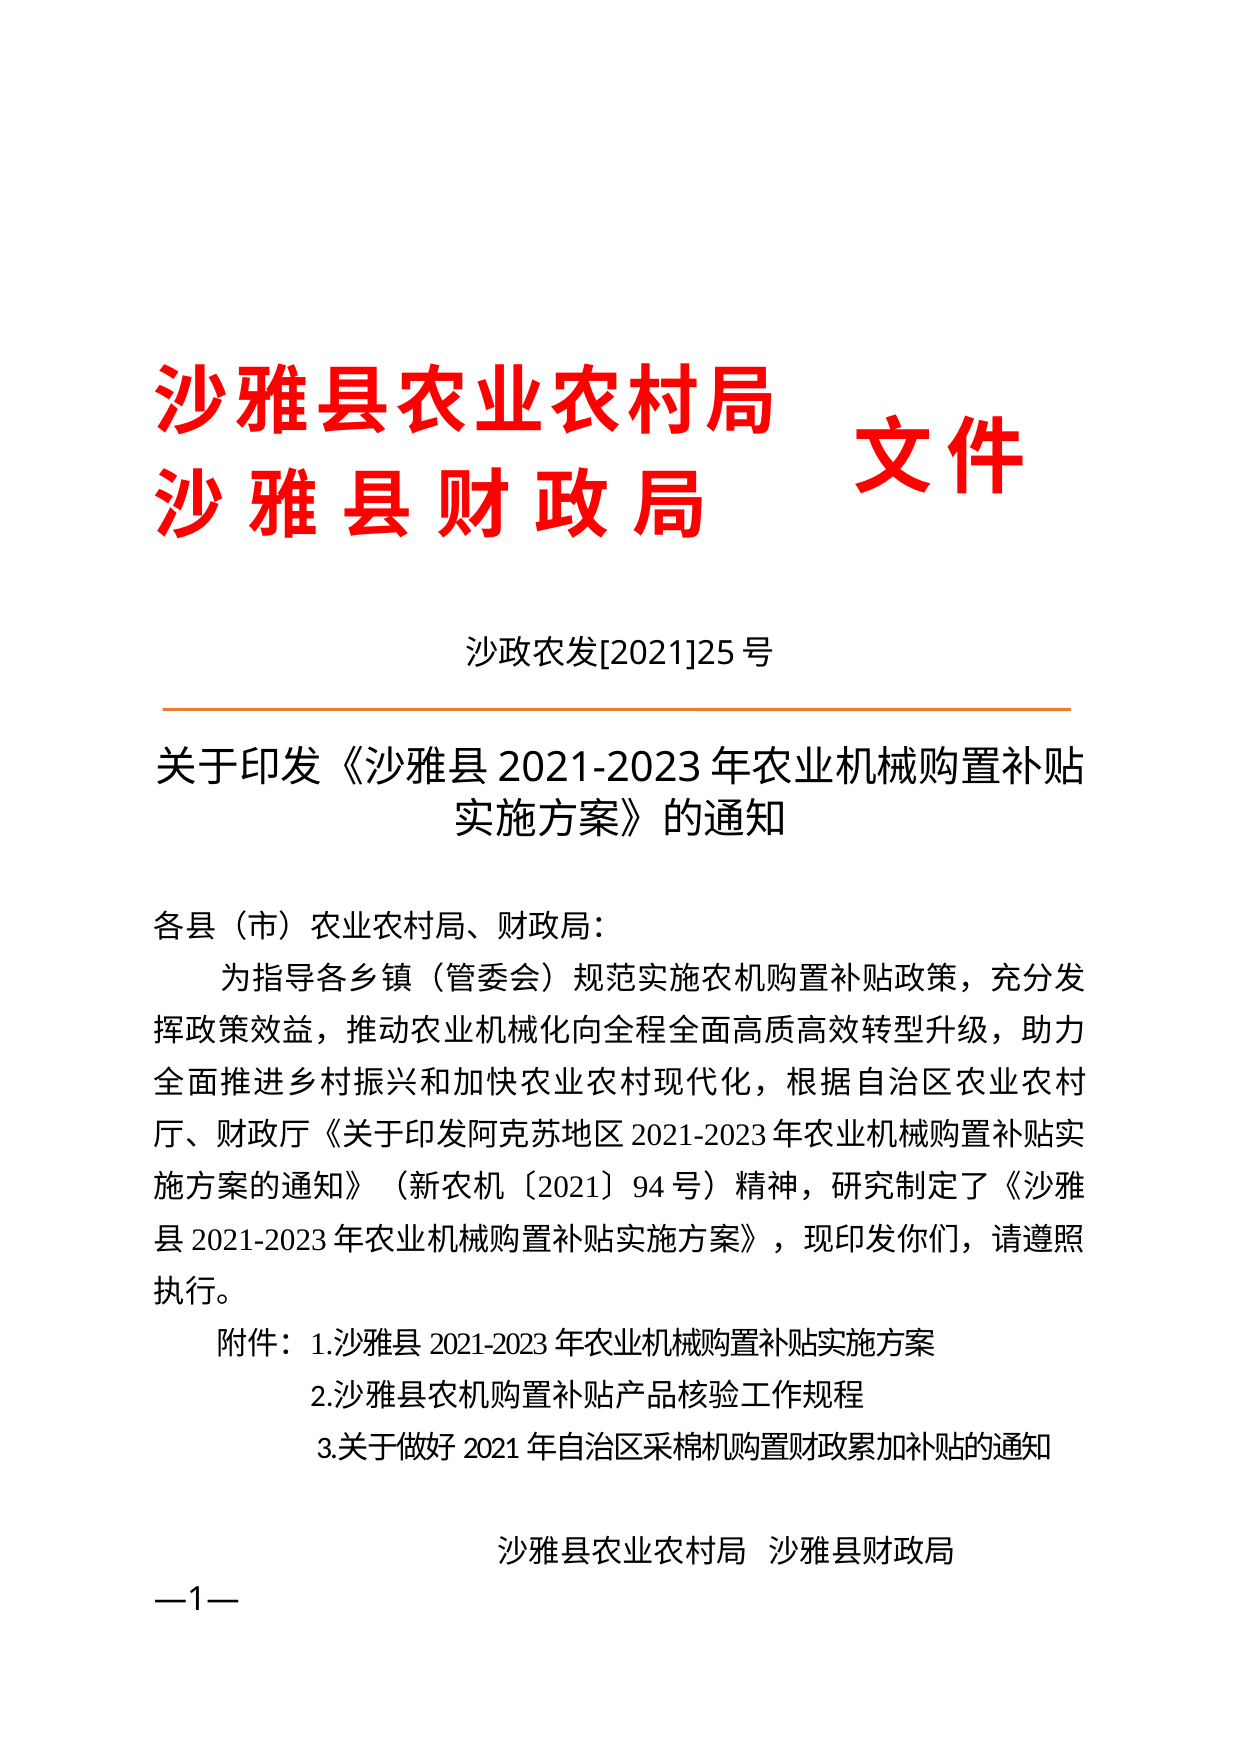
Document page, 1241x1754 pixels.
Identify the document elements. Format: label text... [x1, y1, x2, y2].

list 3.关于做好2021年自治区采棉机购置财政累加补贴的通知 [153, 1417, 1087, 1469]
text 各县（市）农业农村局、财政局： [153, 896, 1087, 948]
text 沙雅县农业农村局 沙雅县财政局 [153, 1521, 1087, 1573]
text 沙雅县农业农村局 [153, 344, 1087, 448]
text 沙政农发[2021]25号 [153, 614, 1087, 677]
text 沙雅县财政局 [153, 448, 1087, 552]
list 2.沙雅县农机购置补贴产品核验工作规程 [153, 1364, 1087, 1417]
text 为指导各乡镇（管委会）规范实施农机购置补贴政策，充分发挥政策效益，推动农业机械化向全程全面高质高效转型升级，助力全面推进乡村振兴和加快农业农村现代化，根据自治区农业农村厅、财政厅《关于印发阿克苏地区2021-2023年农业机械购置补贴实施方案的通知》（新农机〔2021〕94号）精神，研究制定了《沙雅县2021-2023年农业机械购置补贴实施方案》，现印发你们，请遵照执行。 [153, 948, 1087, 1312]
text 附件：1.沙雅县2021-2023年农业机械购置补贴实施方案 [153, 1312, 1087, 1364]
text 关于印发《沙雅县2021-2023年农业机械购置补贴实施方案》的通知 [153, 739, 1087, 844]
